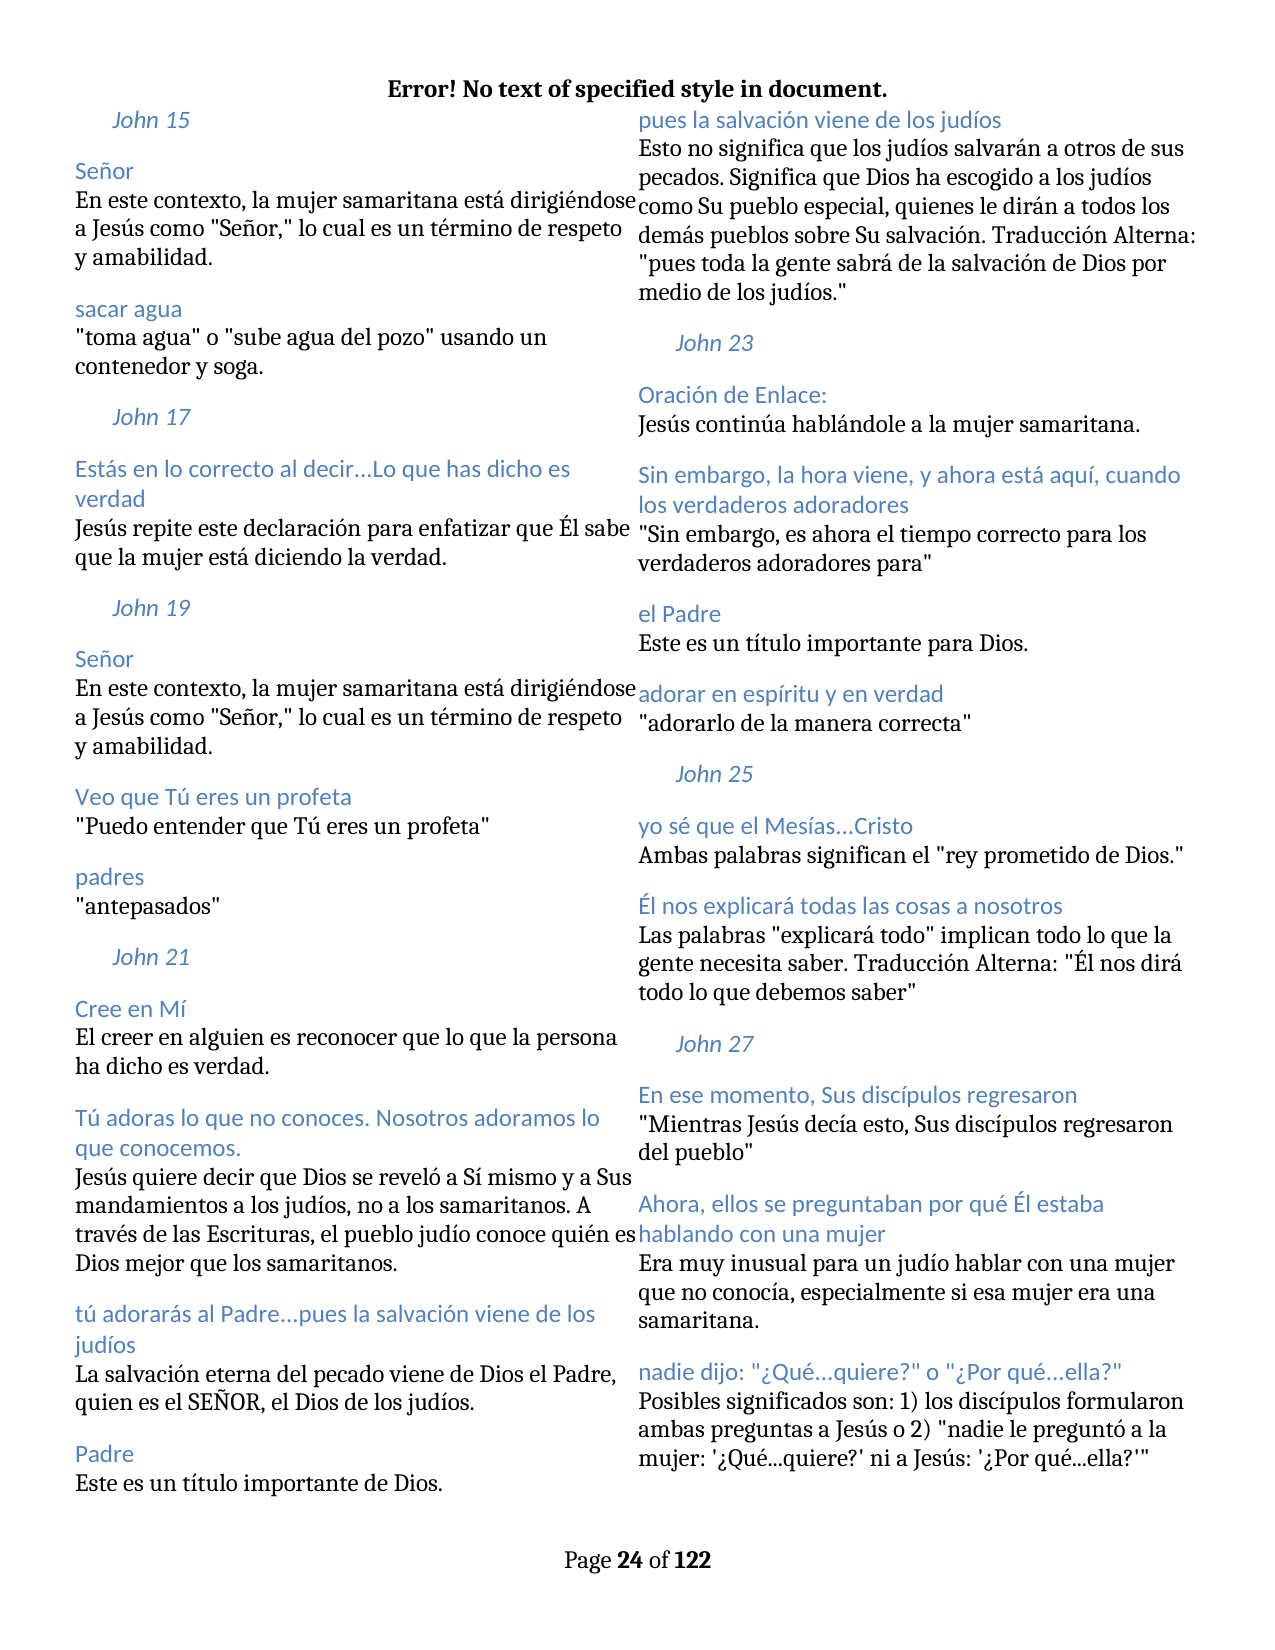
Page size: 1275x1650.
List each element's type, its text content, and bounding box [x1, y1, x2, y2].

text Las palabras "explicará todo" implican todo lo que la gente necesita saber. Traducción Alterna: "Él nos dirá todo lo que debemos saber" [638, 921, 1200, 1007]
subtitle John 19 [75, 592, 637, 623]
subtitle Cree en Mí [75, 993, 637, 1023]
text "Sin embargo, es ahora el tiempo correcto para los verdaderos adoradores para" [638, 520, 1200, 578]
text Este es un título importante para Dios. [638, 629, 1200, 658]
subtitle Tú adoras lo que no conoces. Nosotros adoramos lo que conocemos. [75, 1102, 637, 1163]
subtitle En ese momento, Sus discípulos regresaron [638, 1079, 1200, 1109]
text Jesús continúa hablándole a la mujer samaritana. [638, 409, 1200, 438]
text Era muy inusual para un judío hablar con una mujer que no conocía, especialmente si esa mujer era una samaritana. [638, 1249, 1200, 1335]
subtitle Él nos explicará todas las cosas a nosotros [638, 890, 1200, 921]
subtitle pues la salvación viene de los judíos [638, 104, 1200, 134]
subtitle Sin embargo, la hora viene, y ahora está aquí, cuando los verdaderos adoradores [638, 459, 1200, 520]
subtitle John 23 [638, 328, 1200, 358]
subtitle Señor [75, 644, 637, 674]
text El creer en alguien es reconocer que lo que la persona ha dicho es verdad. [75, 1023, 637, 1081]
subtitle John 15 [75, 104, 637, 134]
text "Puedo entender que Tú eres un profeta" [75, 812, 637, 841]
text "Mientras Jesús decía esto, Sus discípulos regresaron del pueblo" [638, 1109, 1200, 1167]
subtitle Veo que Tú eres un profeta [75, 781, 637, 812]
text "adorarlo de la manera correcta" [638, 709, 1200, 738]
subtitle el Padre [638, 598, 1200, 629]
subtitle Señor [75, 155, 637, 186]
subtitle Estás en lo correcto al decir...Lo que has dicho es verdad [75, 453, 637, 514]
subtitle yo sé que el Mesías...Cristo [638, 810, 1200, 841]
subtitle Padre [75, 1438, 637, 1468]
subtitle John 21 [75, 941, 637, 972]
text Esto no significa que los judíos salvarán a otros de sus pecados. Significa que Dios ha escogido a los judíos como Su pueblo especial, quienes le dirán a todos los demás pueblos sobre Su salvación. Traducción Alterna: "pues toda la gente sabrá de la salvación de Dios por medio de los judíos." [638, 134, 1200, 307]
subtitle adorar en espíritu y en verdad [638, 678, 1200, 709]
subtitle sacar agua [75, 293, 637, 323]
text Posibles significados son: 1) los discípulos formularon ambas preguntas a Jesús o 2) "nadie le preguntó a la mujer: '¿Qué...quiere?' ni a Jesús: '¿Por qué...ella?'" [638, 1387, 1200, 1473]
subtitle tú adorarás al Padre...pues la salvación viene de los judíos [75, 1298, 637, 1359]
text En este contexto, la mujer samaritana está dirigiéndose a Jesús como "Señor," lo cual es un término de respeto y amabilidad. [75, 186, 637, 272]
text La salvación eterna del pecado viene de Dios el Padre, quien es el SEÑOR, el Dios de los judíos. [75, 1359, 637, 1417]
subtitle padres [75, 861, 637, 892]
subtitle nadie dijo: "¿Qué...quiere?" o "¿Por qué...ella?" [638, 1356, 1200, 1387]
subtitle Ahora, ellos se preguntaban por qué Él estaba hablando con una mujer [638, 1188, 1200, 1249]
text "toma agua" o "sube agua del pozo" usando un contenedor y soga. [75, 323, 637, 381]
subtitle John 17 [75, 402, 637, 432]
subtitle Oración de Enlace: [638, 379, 1200, 409]
text "antepasados" [75, 892, 637, 921]
text Jesús quiere decir que Dios se reveló a Sí mismo y a Sus mandamientos a los judíos, no a los samaritanos. A través de las Escrituras, el pueblo judío conoce quién es Dios mejor que los samaritanos. [75, 1163, 637, 1278]
text Este es un título importante de Dios. [75, 1468, 637, 1497]
subtitle John 25 [638, 759, 1200, 789]
text Ambas palabras significan el "rey prometido de Dios." [638, 841, 1200, 869]
text En este contexto, la mujer samaritana está dirigiéndose a Jesús como "Señor," lo cual es un término de respeto y amabilidad. [75, 674, 637, 760]
subtitle John 27 [638, 1028, 1200, 1058]
text Jesús repite este declaración para enfatizar que Él sabe que la mujer está diciendo la verdad. [75, 514, 637, 571]
